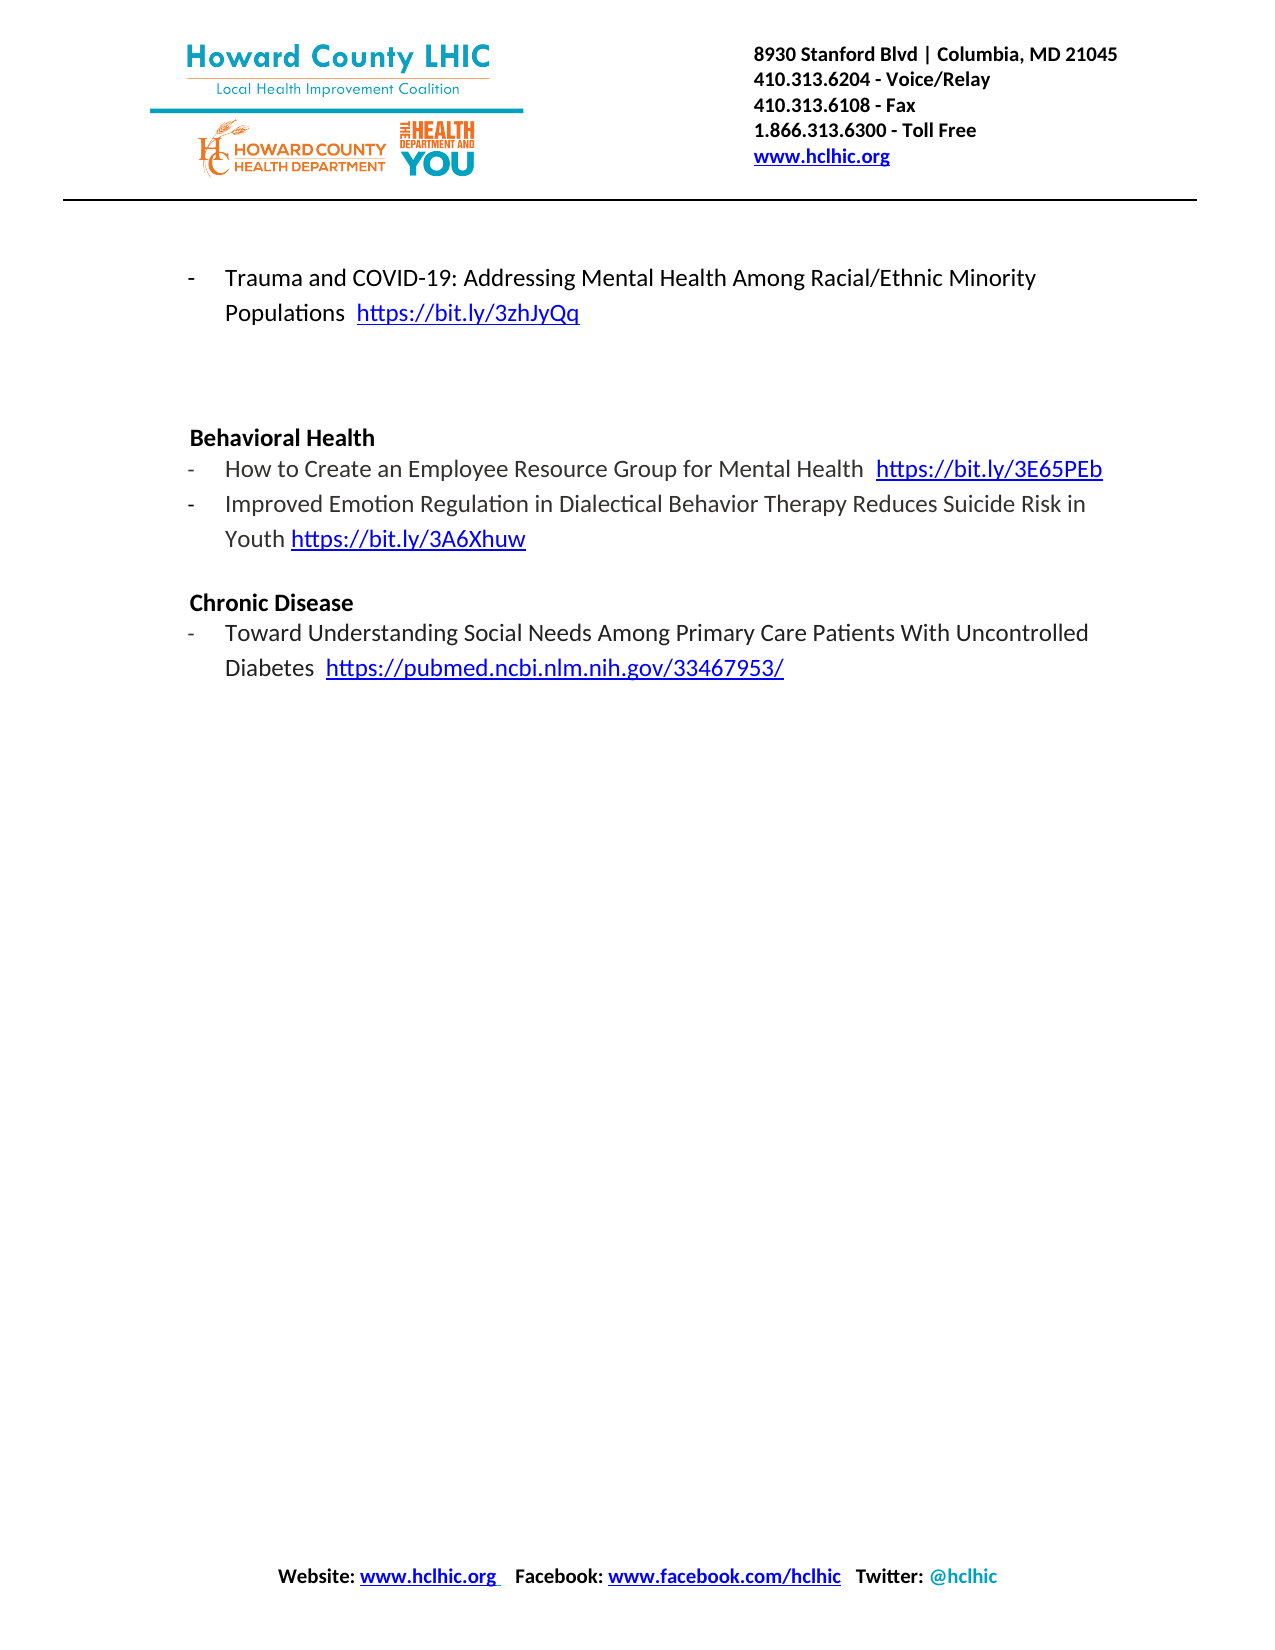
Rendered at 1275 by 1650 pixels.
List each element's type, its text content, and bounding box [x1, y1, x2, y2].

picture [150, 39, 524, 178]
text Behavioral Health [150, 422, 1125, 453]
list Trauma and COVID-19: Addressing Mental Health Among Racial/Ethnic Minority Populations https://bit.ly/3zhJyQq [187, 263, 1125, 328]
list Improved Emotion Regulation in Dialectical Behavior Therapy Reduces Suicide Risk in Youth https://bit.ly/3A6Xhuw [187, 488, 1125, 553]
text Chronic Disease [150, 587, 1125, 617]
list How to Create an Employee Resource Group for Mental Health https://bit.ly/3E65PEb [187, 453, 1125, 483]
list Toward Understanding Social Needs Among Primary Care Patients With Uncontrolled Diabetes https://pubmed.ncbi.nlm.nih.gov/33467953/ [187, 617, 1125, 683]
